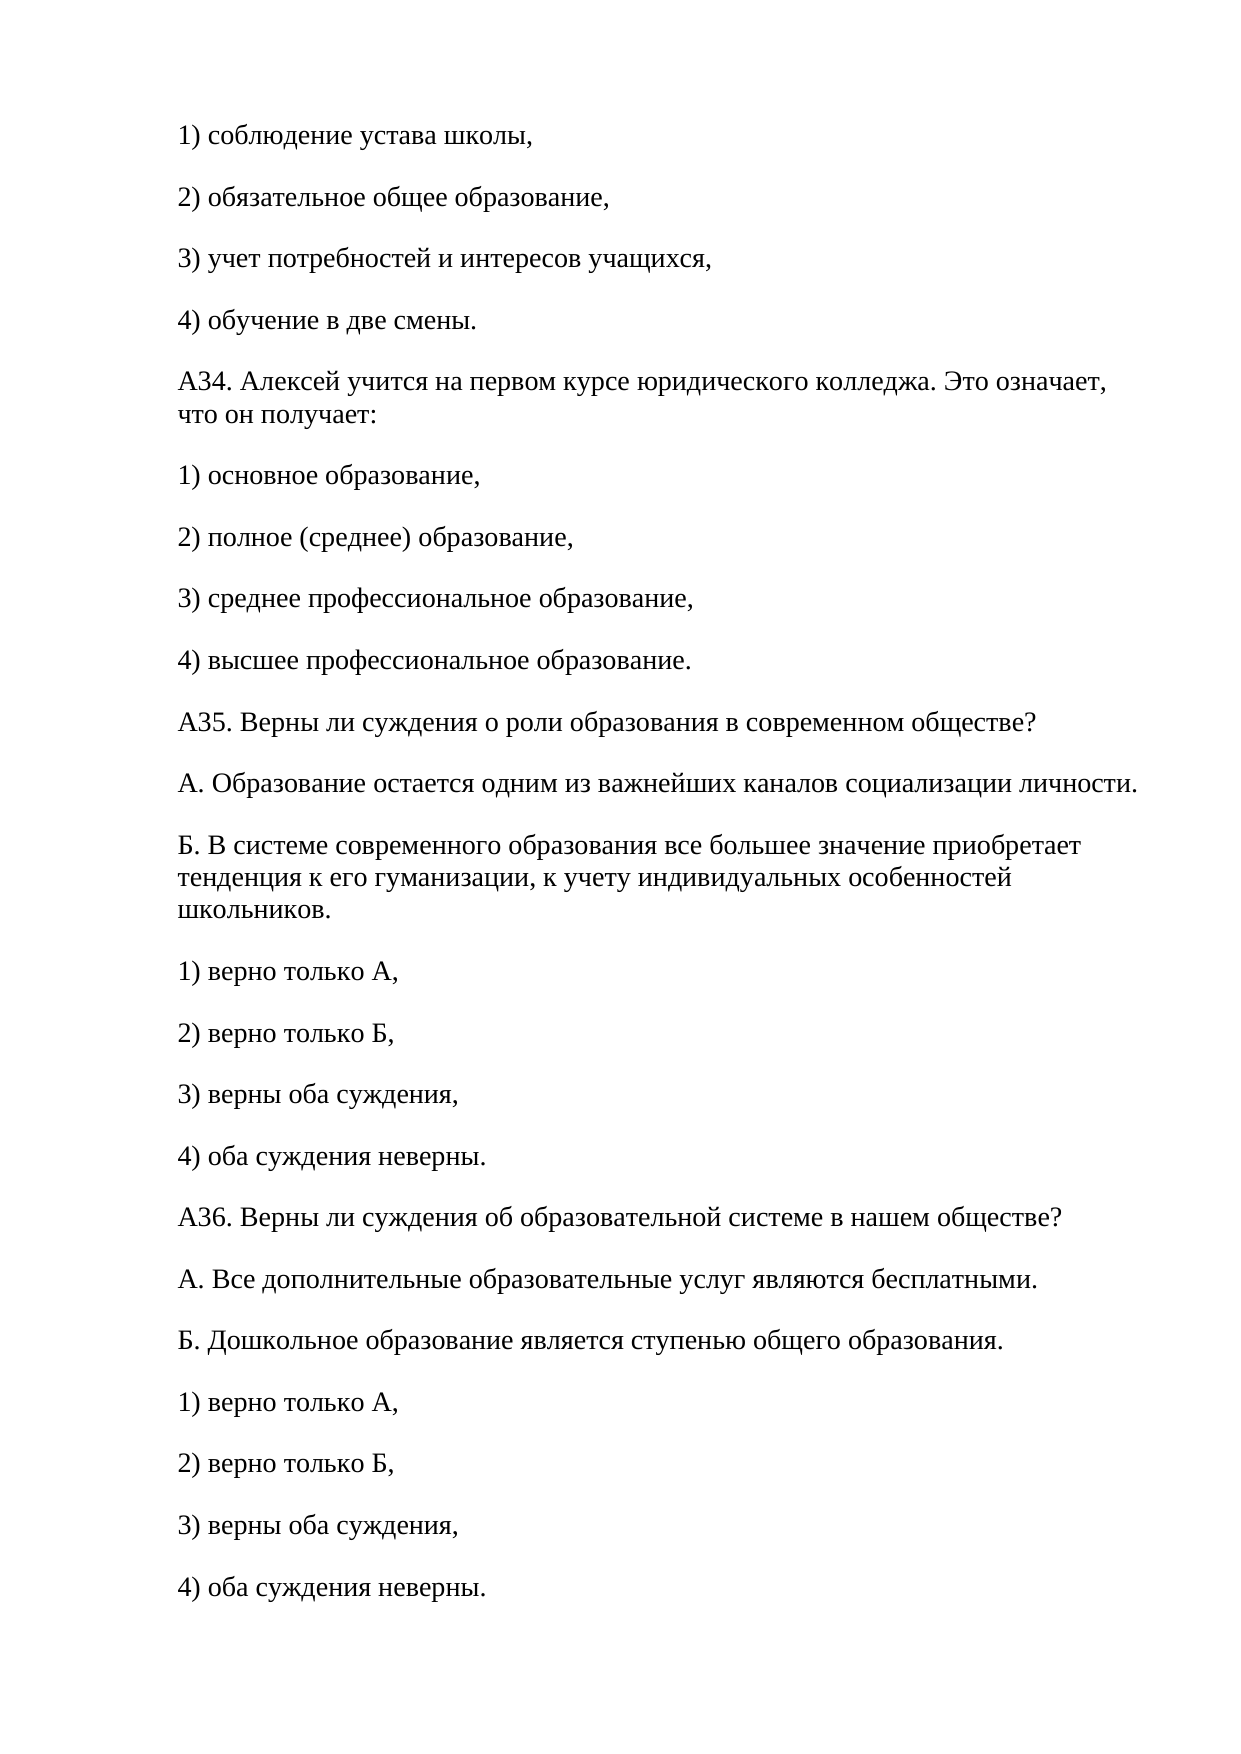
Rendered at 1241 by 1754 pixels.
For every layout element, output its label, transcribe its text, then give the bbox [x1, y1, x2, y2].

text 2) верно только Б, [177, 1016, 1152, 1048]
text А36. Верны ли суждения об образовательной системе в нашем обществе? [177, 1200, 1152, 1233]
text А34. Алексей учится на первом курсе юридического колледжа. Это означает, что он получает: [177, 364, 1152, 429]
text А35. Верны ли суждения о роли образования в современном обществе? [177, 704, 1152, 737]
text 1) основное образование, [177, 458, 1152, 491]
text Б. В системе современного образования все большее значение приобретает тенденция к его гуманизации, к учету индивидуальных особенностей школьников. [177, 828, 1152, 925]
text 4) высшее профессиональное образование. [177, 643, 1152, 675]
text 3) верны оба суждения, [177, 1077, 1152, 1109]
text А. Все дополнительные образовательные услуг являются бесплатными. [177, 1262, 1152, 1294]
text 3) верны оба суждения, [177, 1508, 1152, 1541]
text 3) учет потребностей и интересов учащихся, [177, 241, 1152, 274]
text 2) верно только Б, [177, 1447, 1152, 1479]
text 2) обязательное общее образование, [177, 180, 1152, 212]
text 4) оба суждения неверны. [177, 1139, 1152, 1171]
text 2) полное (среднее) образование, [177, 520, 1152, 552]
text 3) среднее профессиональное образование, [177, 581, 1152, 614]
text Б. Дошкольное образование является ступенью общего образования. [177, 1323, 1152, 1356]
text 4) обучение в две смены. [177, 303, 1152, 335]
text 1) соблюдение устава школы, [177, 118, 1152, 151]
text 1) верно только А, [177, 954, 1152, 986]
text А. Образование остается одним из важнейших каналов социализации личности. [177, 766, 1152, 798]
text 4) оба суждения неверны. [177, 1570, 1152, 1602]
text 1) верно только А, [177, 1385, 1152, 1417]
